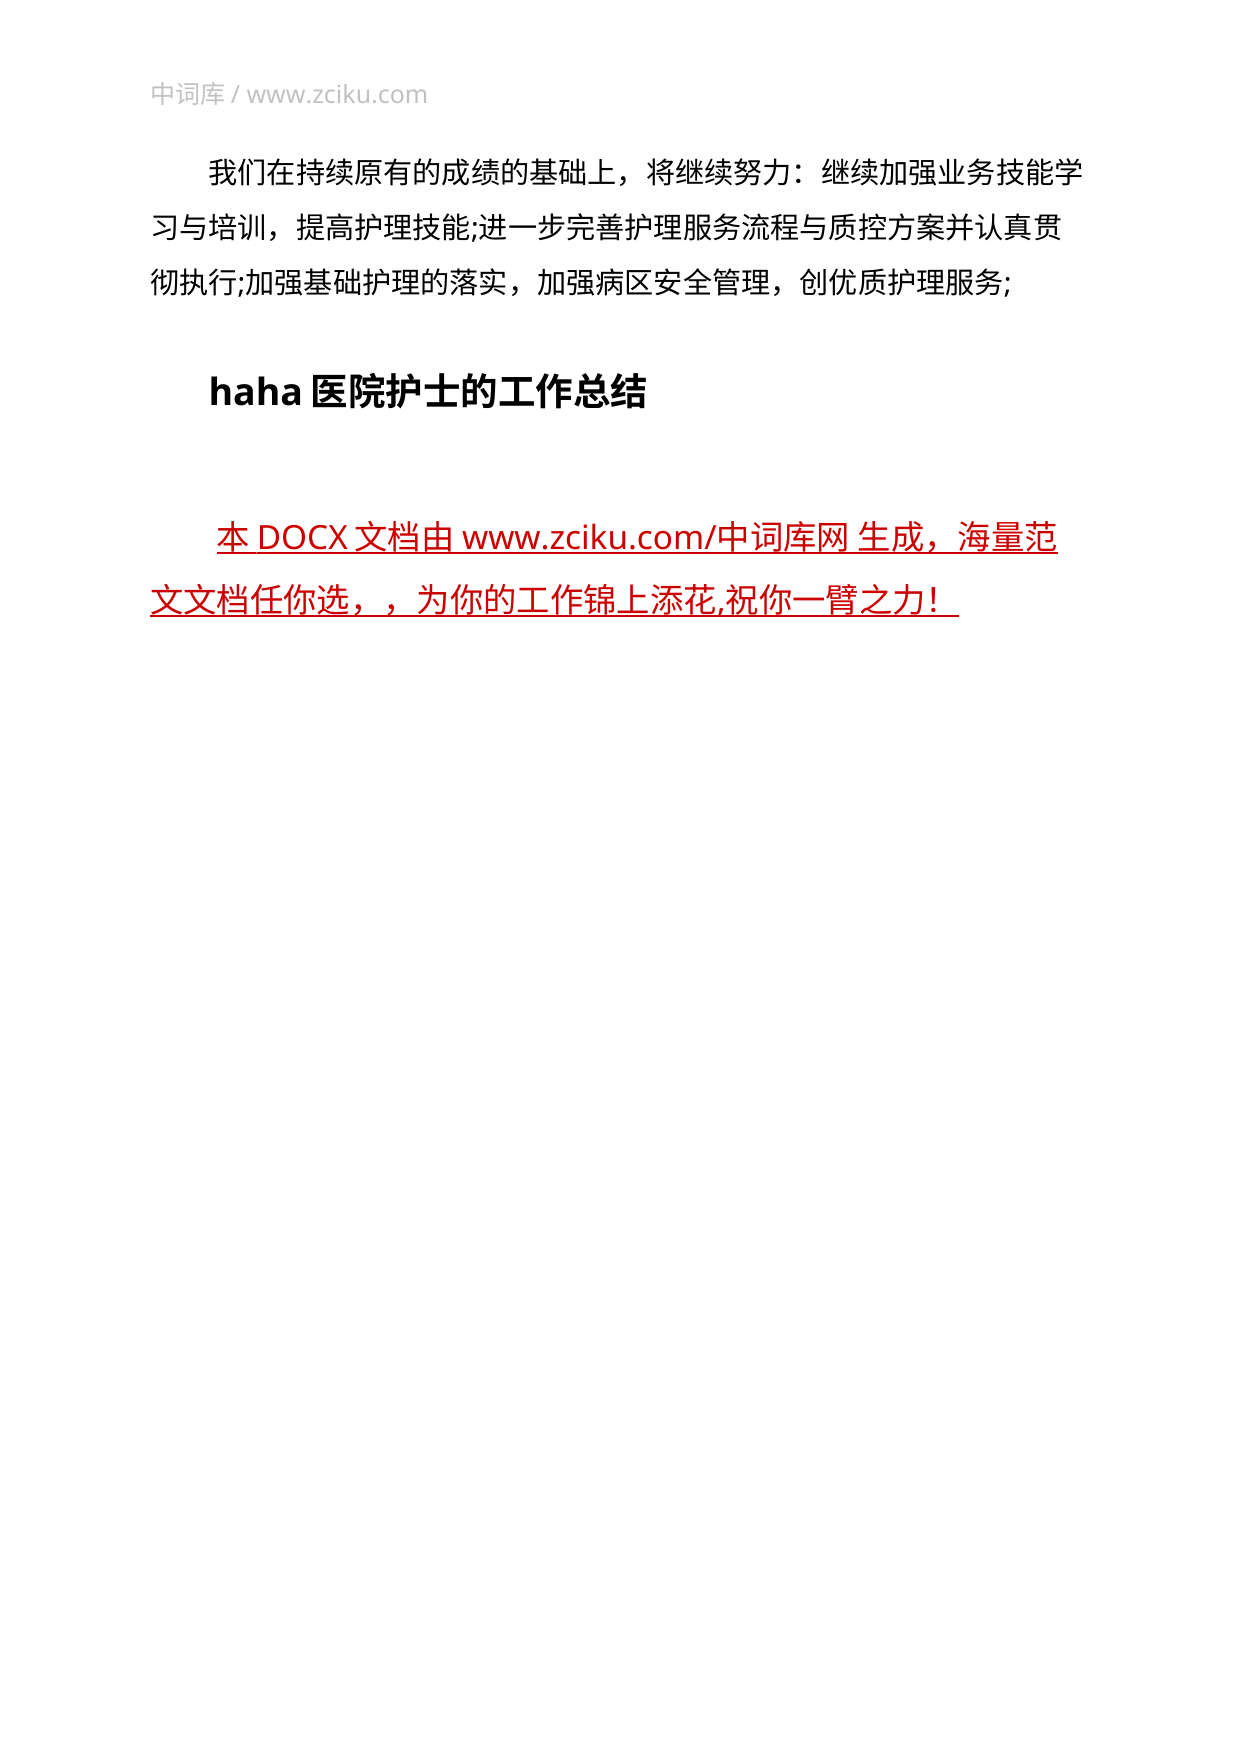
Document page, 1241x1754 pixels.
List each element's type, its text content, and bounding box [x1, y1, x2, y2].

text 本DOCX文档由 www.zciku.com/中词库网 生成，海量范文文档任你选，，为你的工作锦上添花,祝你一臂之力！ [150, 511, 1090, 622]
text 我们在持续原有的成绩的基础上，将继续努力：继续加强业务技能学习与培训，提高护理技能;进一步完善护理服务流程与质控方案并认真贯彻执行;加强基础护理的落实，加强病区安全管理，创优质护理服务; [150, 150, 1090, 302]
text haha医院护士的工作总结 [150, 362, 1090, 416]
